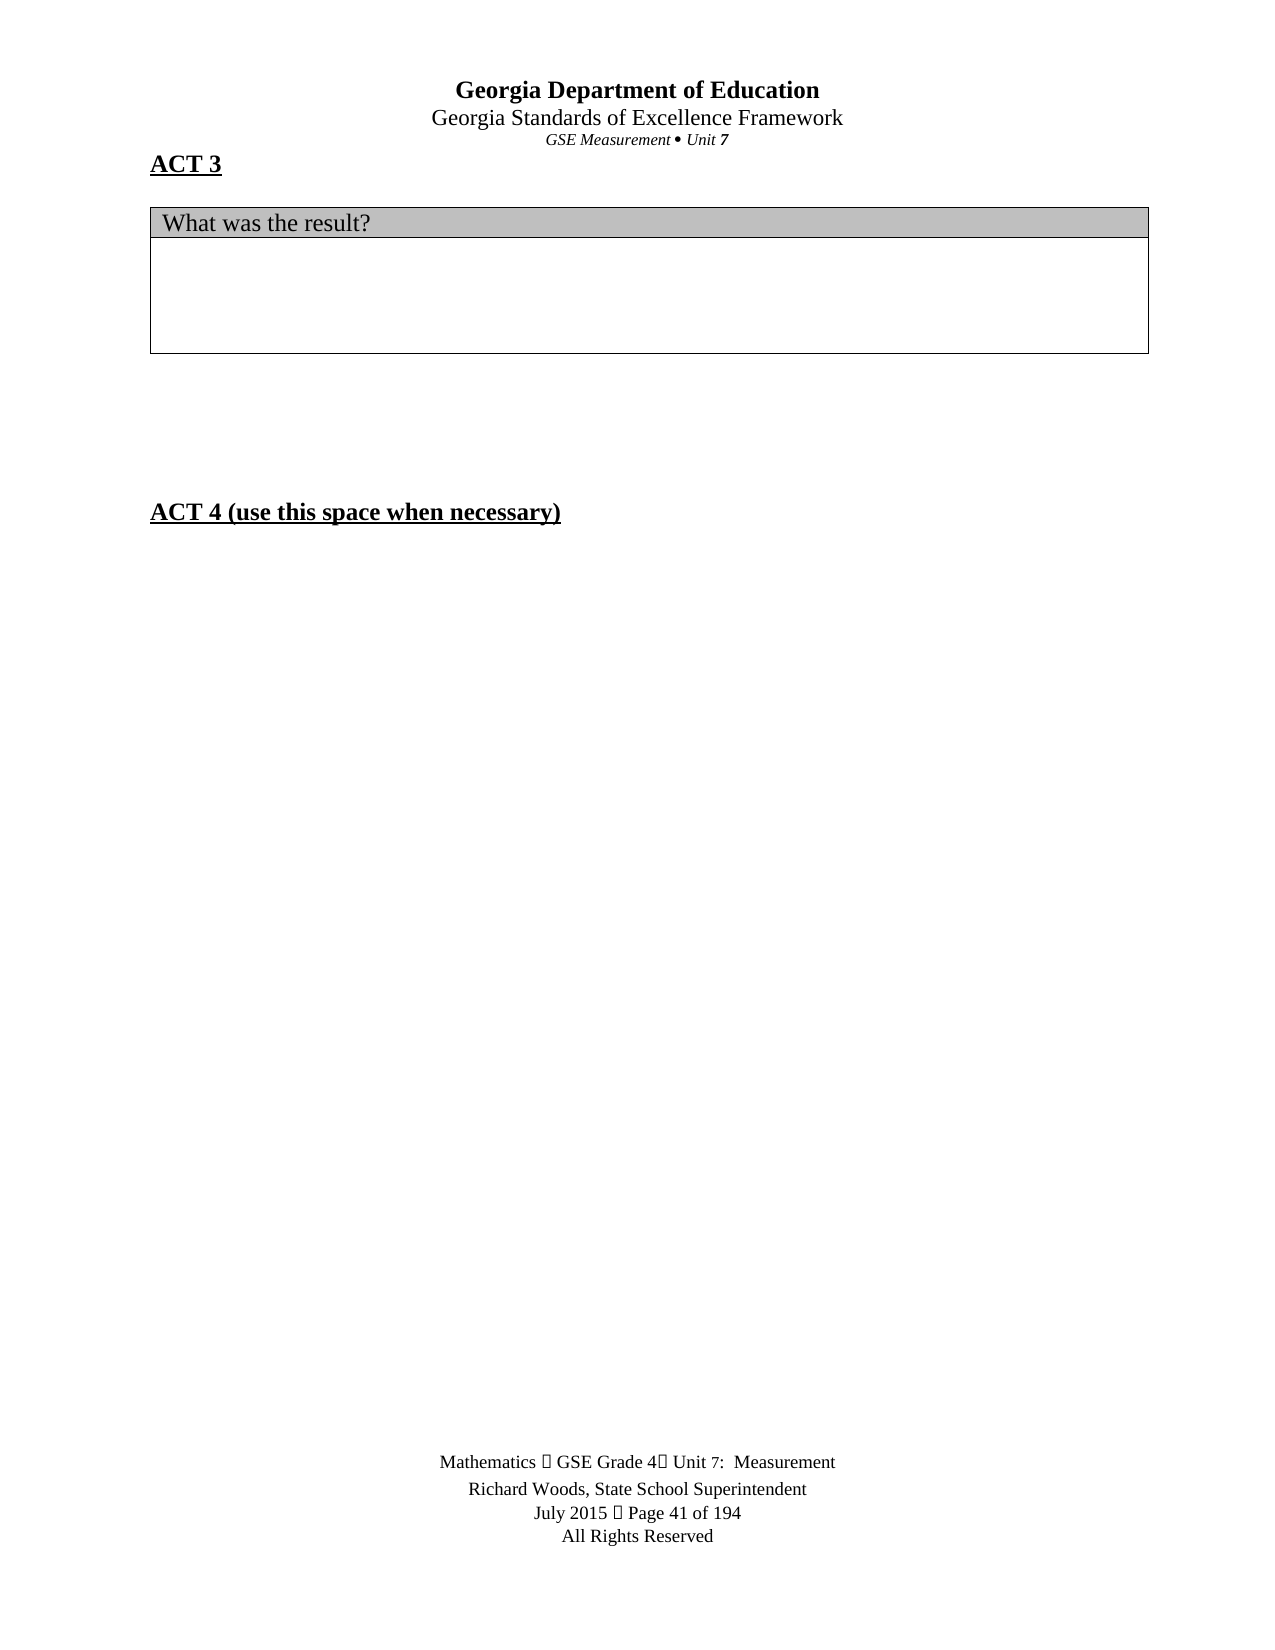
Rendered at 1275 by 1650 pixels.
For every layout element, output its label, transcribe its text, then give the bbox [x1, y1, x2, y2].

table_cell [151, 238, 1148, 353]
text ACT 3 [150, 149, 1125, 178]
text ACT 4 (use this space when necessary) [150, 497, 1125, 526]
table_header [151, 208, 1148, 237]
